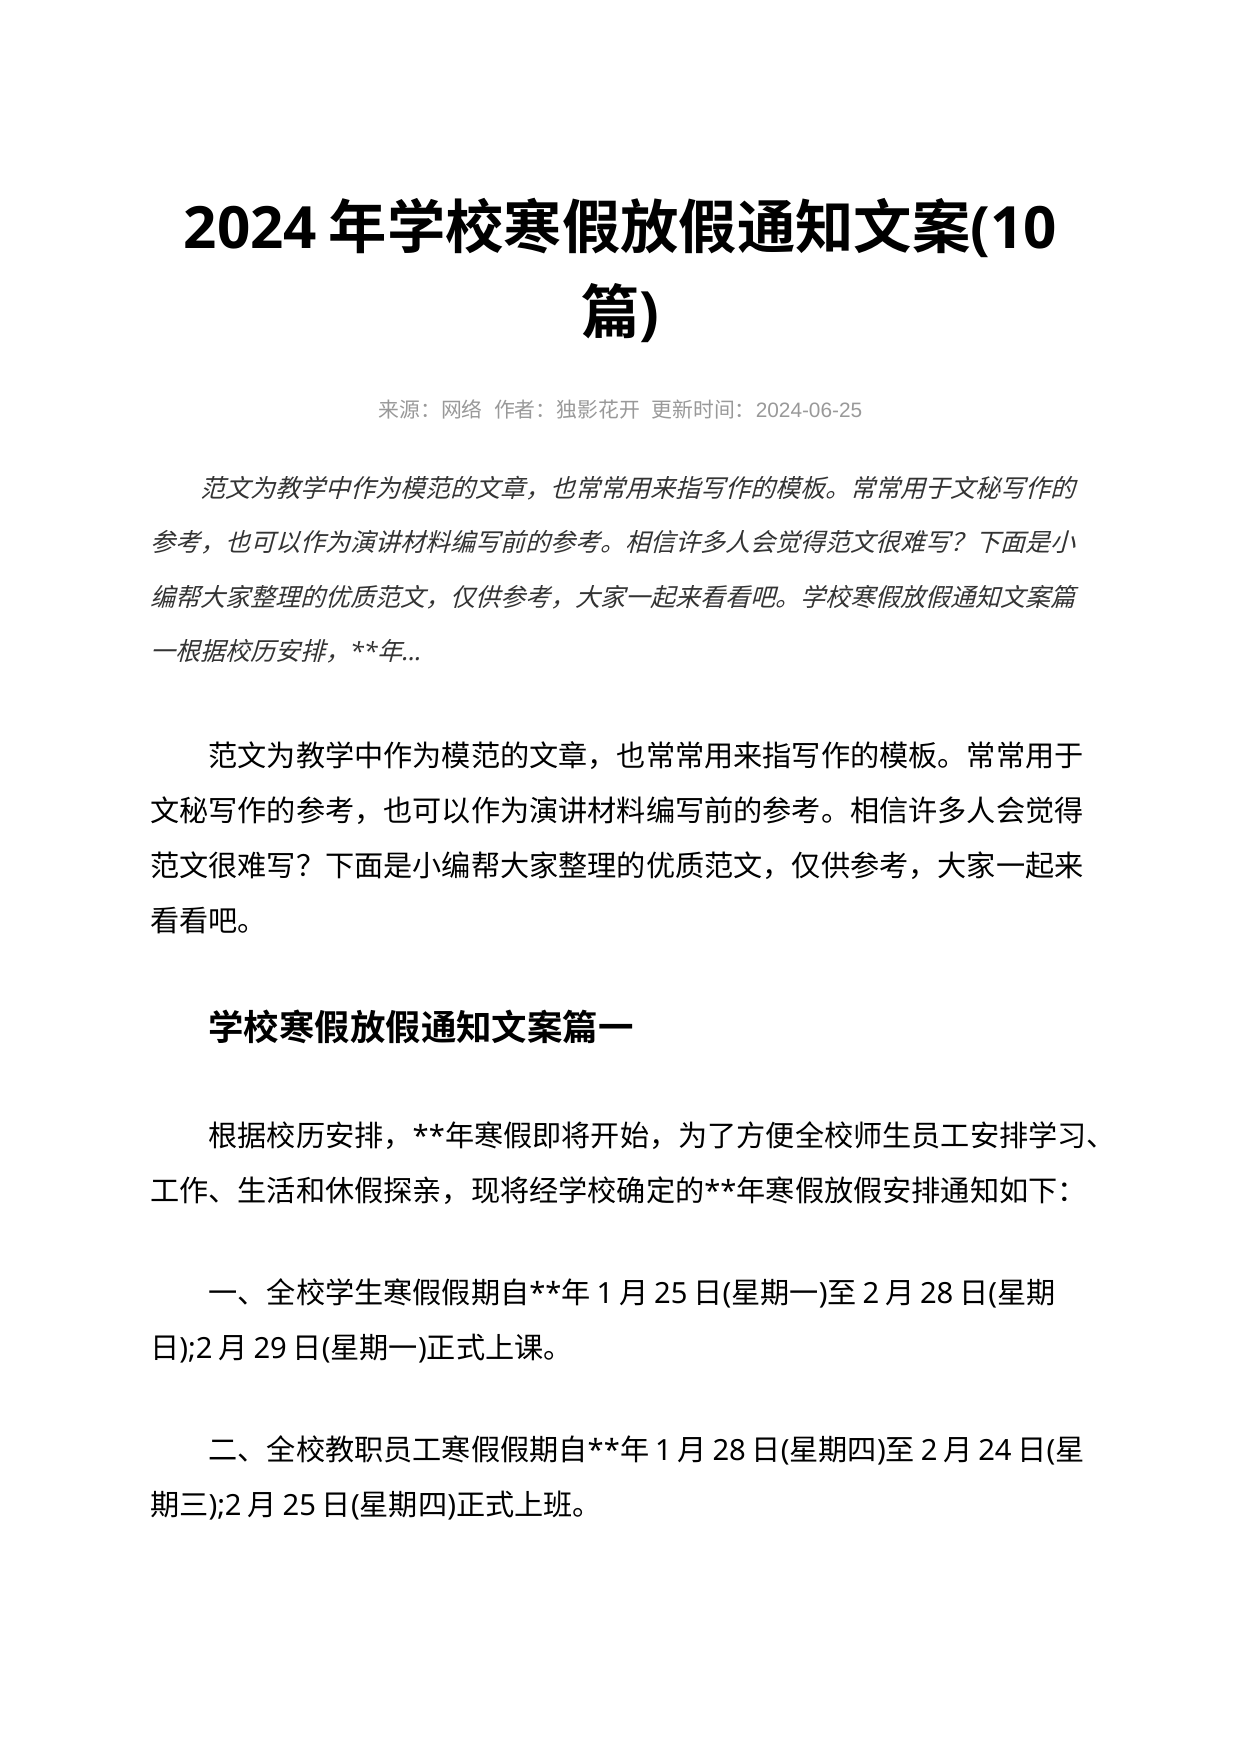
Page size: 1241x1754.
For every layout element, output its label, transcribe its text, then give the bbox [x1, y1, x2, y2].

text 来源：网络 作者：独影花开 更新时间：2024-06-25 [150, 398, 1090, 422]
text 二、全校教职员工寒假假期自**年1月28日(星期四)至2月24日(星期三);2月25日(星期四)正式上班。 [150, 1427, 1090, 1524]
text 范文为教学中作为模范的文章，也常常用来指写作的模板。常常用于文秘写作的参考，也可以作为演讲材料编写前的参考。相信许多人会觉得范文很难写？下面是小编帮大家整理的优质范文，仅供参考，大家一起来看看吧。 [150, 733, 1090, 940]
text 范文为教学中作为模范的文章，也常常用来指写作的模板。常常用于文秘写作的参考，也可以作为演讲材料编写前的参考。相信许多人会觉得范文很难写？下面是小编帮大家整理的优质范文，仅供参考，大家一起来看看吧。学校寒假放假通知文案篇一根据校历安排，**年... [150, 468, 1090, 668]
text 学校寒假放假通知文案篇一 [150, 999, 1090, 1051]
text 根据校历安排，**年寒假即将开始，为了方便全校师生员工安排学习、工作、生活和休假探亲，现将经学校确定的**年寒假放假安排通知如下： [150, 1113, 1090, 1210]
text 一、全校学生寒假假期自**年1月25日(星期一)至2月28日(星期日);2月29日(星期一)正式上课。 [150, 1270, 1090, 1367]
subtitle 2024年学校寒假放假通知文案(10篇) [150, 181, 1090, 351]
